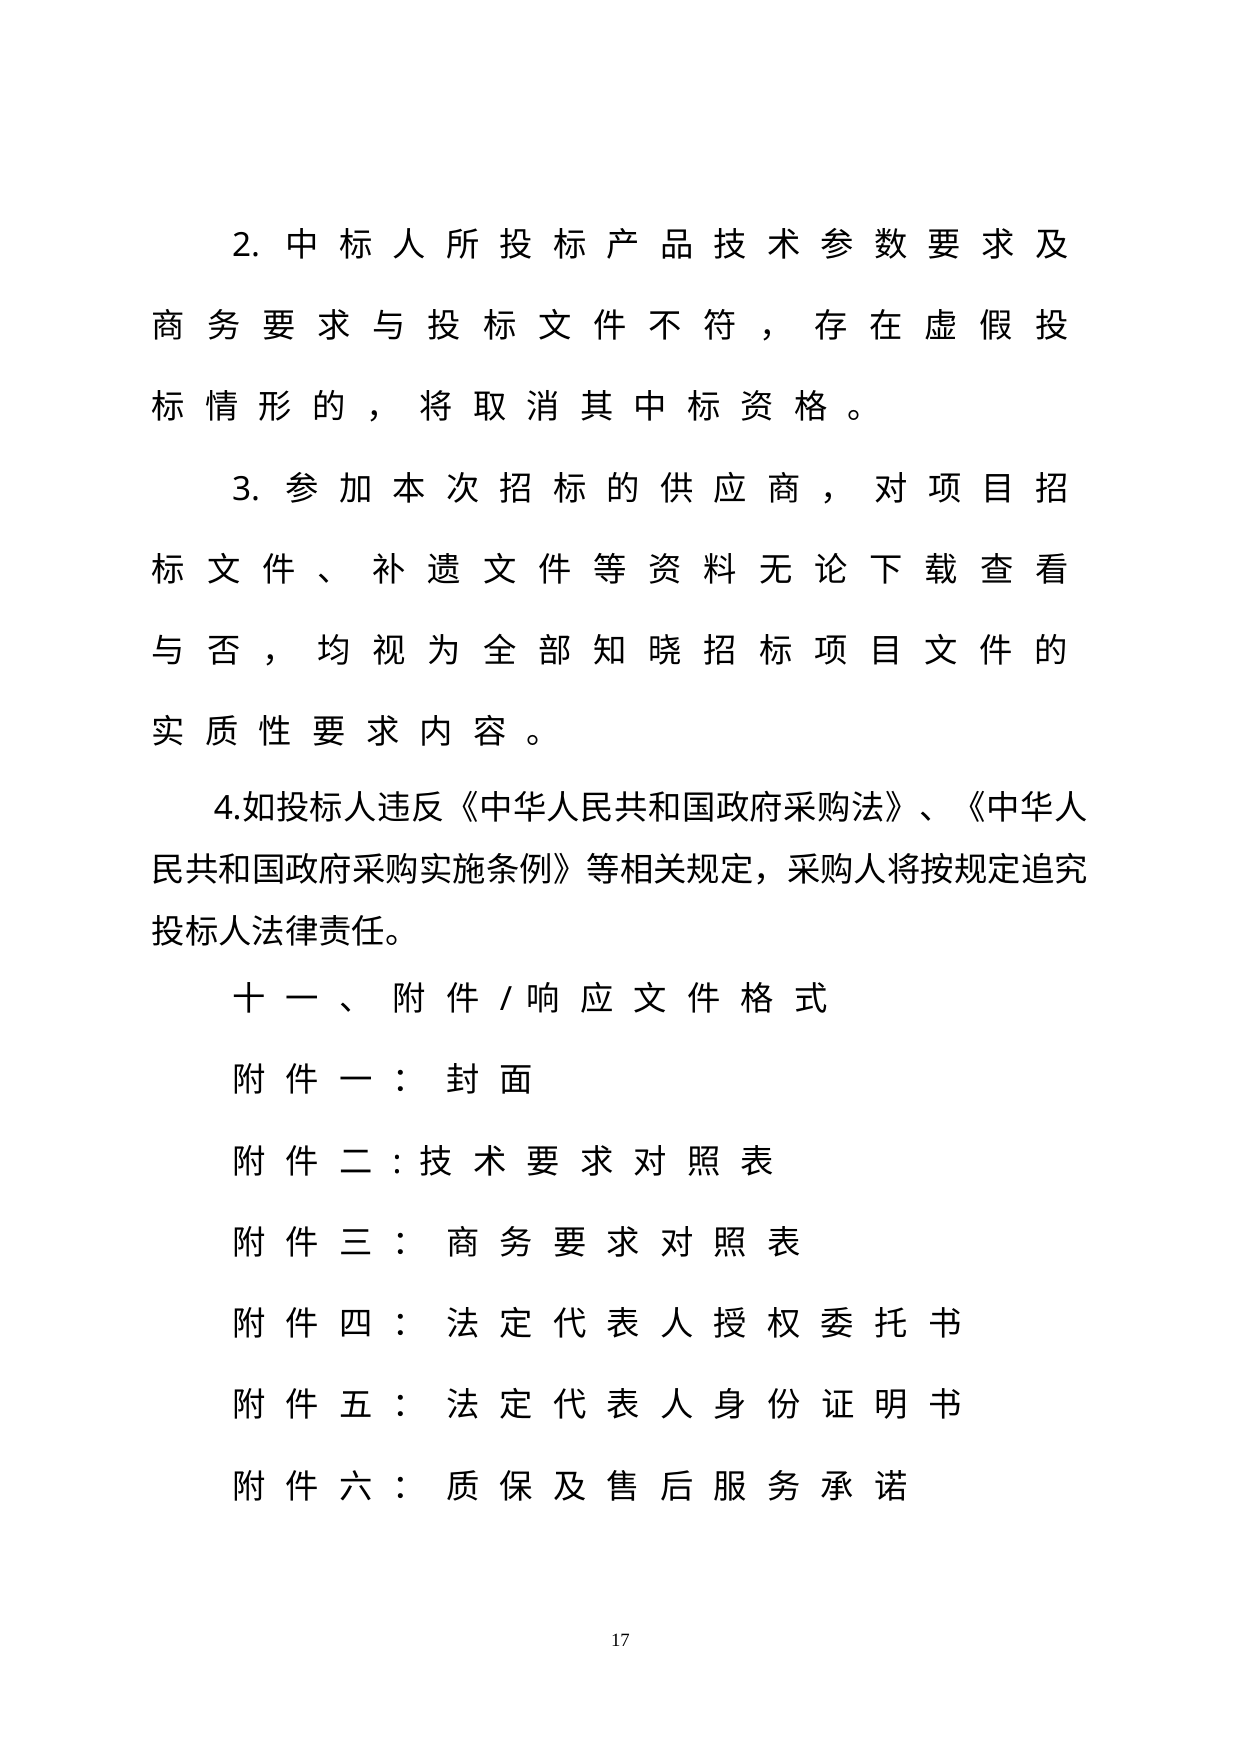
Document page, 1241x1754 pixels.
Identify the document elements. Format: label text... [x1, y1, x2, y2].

text 4.如投标人违反《中华人民共和国政府采购法》、《中华人民共和国政府采购实施条例》等相关规定，采购人将按规定追究投标人法律责任。 [152, 770, 1088, 956]
text 附件五：法定代表人身份证明书 [152, 1362, 1088, 1443]
text 附件四：法定代表人授权委托书 [152, 1281, 1088, 1362]
text 附件六：质保及售后服务承诺 [152, 1443, 1088, 1524]
text 附件三：商务要求对照表 [152, 1199, 1088, 1281]
text 2.中标人所投标产品技术参数要求及商务要求与投标文件不符，存在虚假投标情形的，将取消其中标资格。 [152, 201, 1088, 445]
text 附件二: 技术要求对照表 [152, 1118, 1088, 1199]
text 3.参加本次招标的供应商，对项目招标文件、补遗文件等资料无论下载查看与否，均视为全部知晓招标项目文件的实质性要求内容。 [152, 445, 1088, 770]
text 附件一：封面 [152, 1037, 1088, 1118]
text 十一、附件/响应文件格式 [152, 956, 1088, 1037]
